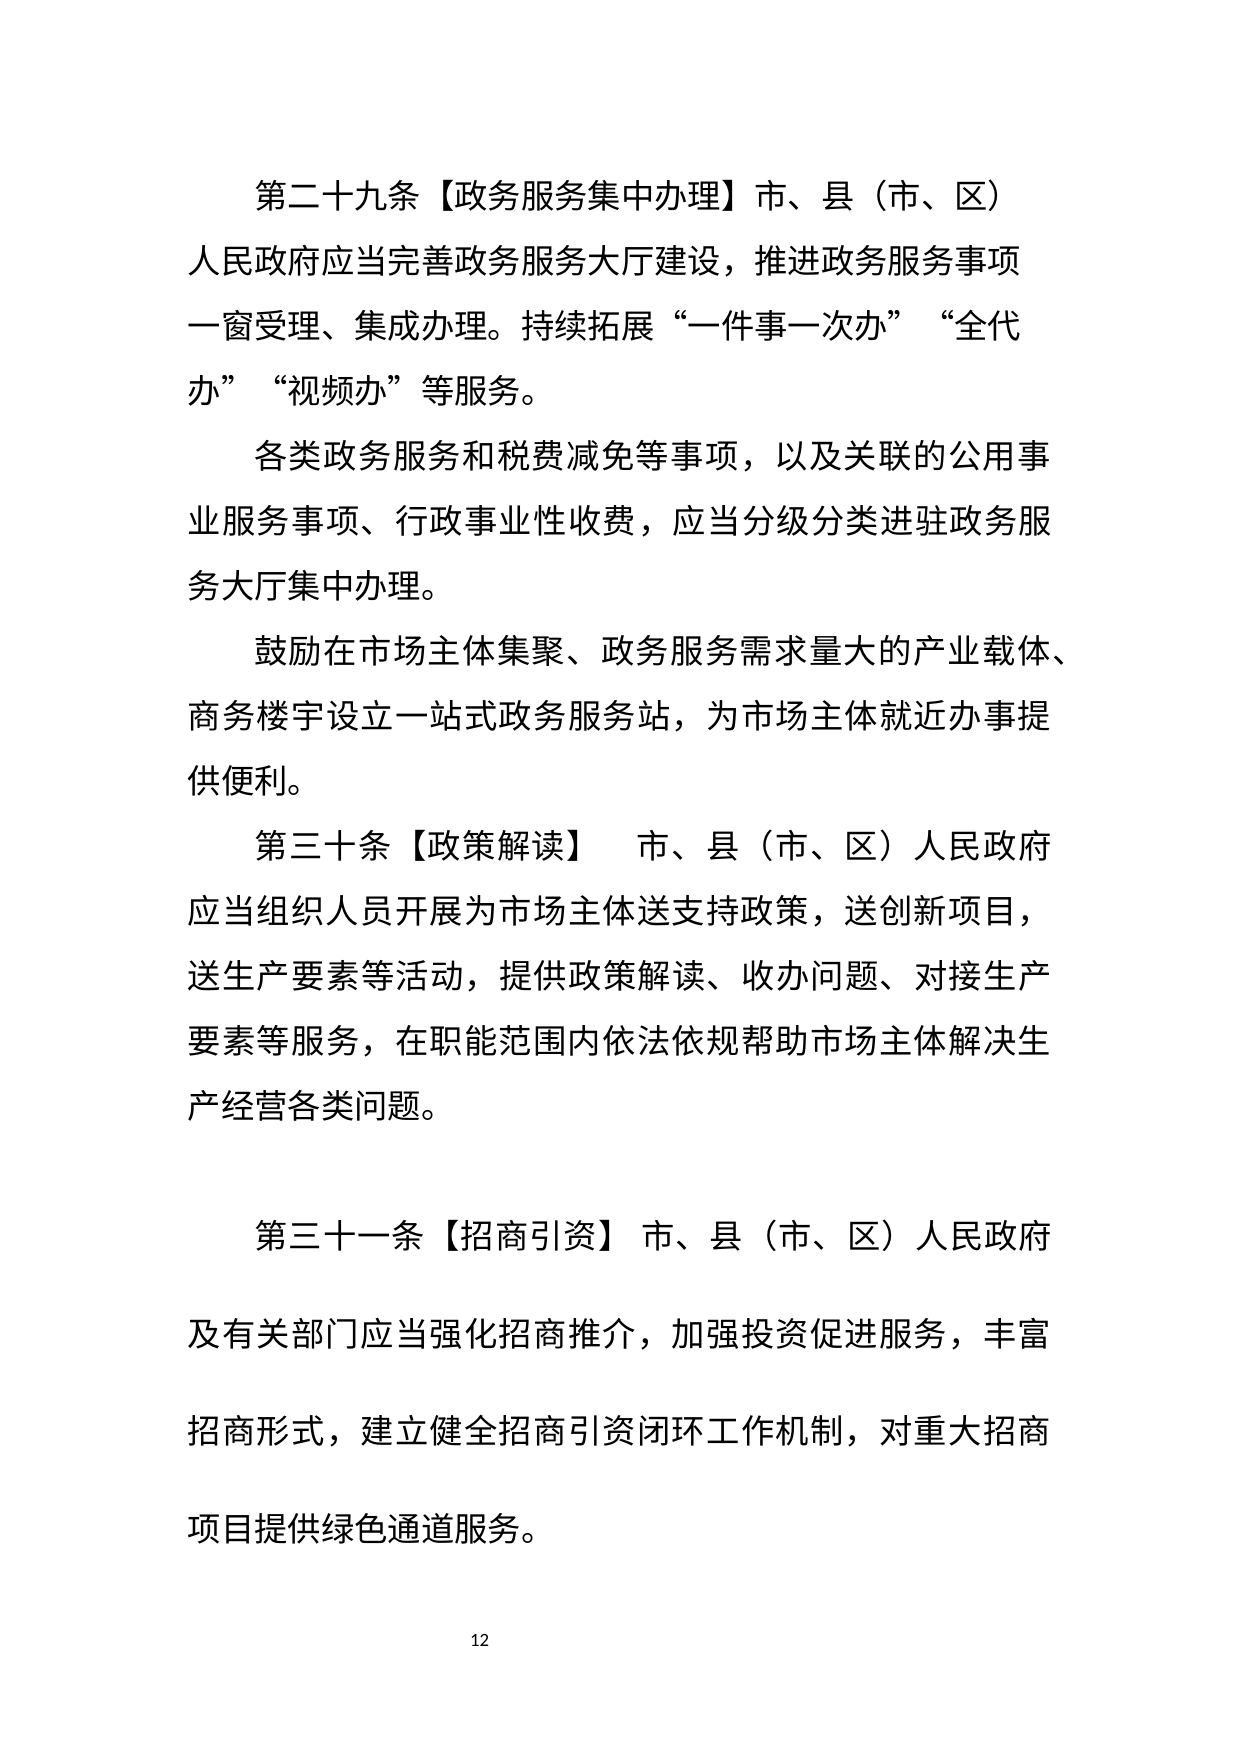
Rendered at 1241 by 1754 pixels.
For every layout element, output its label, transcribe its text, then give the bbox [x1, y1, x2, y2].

text 鼓励在市场主体集聚、政务服务需求量大的产业载体、商务楼宇设立一站式政务服务站，为市场主体就近办事提供便利。 [187, 617, 1053, 812]
text 各类政务服务和税费减免等事项，以及关联的公用事业服务事项、行政事业性收费，应当分级分类进驻政务服务大厅集中办理。 [187, 422, 1053, 617]
text 第三十一条【招商引资】 市、县（市、区）人民政府及有关部门应当强化招商推介，加强投资促进服务，丰富招商形式，建立健全招商引资闭环工作机制，对重大招商项目提供绿色通道服务。 [187, 1202, 1053, 1559]
text 第三十条【政策解读】 市、县（市、区）人民政府应当组织人员开展为市场主体送支持政策，送创新项目，送生产要素等活动，提供政策解读、收办问题、对接生产要素等服务，在职能范围内依法依规帮助市场主体解决生产经营各类问题。 [187, 812, 1053, 1137]
text 第二十九条【政务服务集中办理】市、县（市、区）人民政府应当完善政务服务大厅建设，推进政务服务事项一窗受理、集成办理。持续拓展“一件事一次办”“全代办”“视频办”等服务。 [187, 162, 1053, 422]
